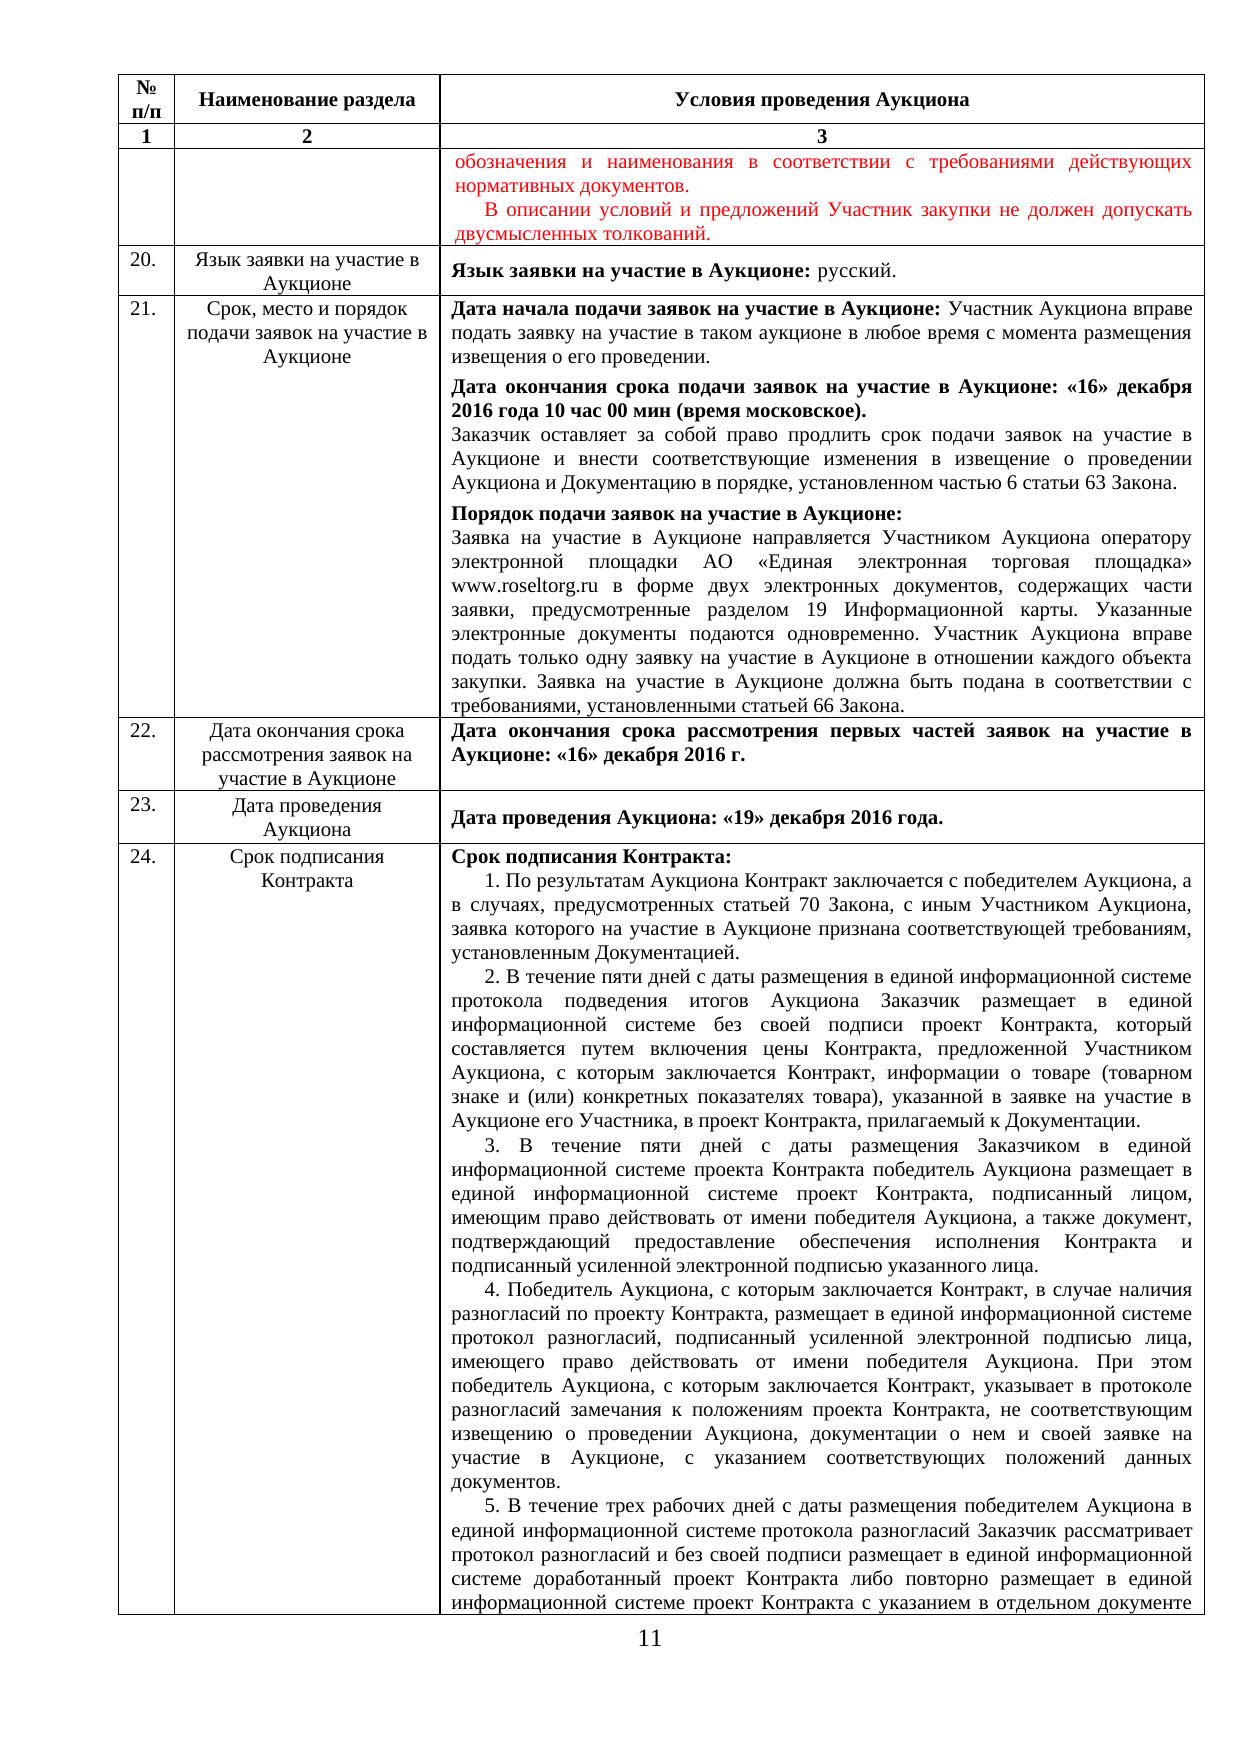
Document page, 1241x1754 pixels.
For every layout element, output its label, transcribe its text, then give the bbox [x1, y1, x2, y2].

table_cell Дата окончания срока рассмотрения заявок на участие в Аукционе [175, 718, 439, 790]
table_cell 2 [175, 124, 439, 148]
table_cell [175, 149, 439, 245]
table_cell Дата проведения Аукциона: «19» декабря 2016 года. [441, 791, 1204, 843]
table_cell [119, 296, 174, 717]
table_cell Срок подписания Контракта [175, 844, 439, 1614]
table_cell Язык заявки на участие в Аукционе: русский. [441, 246, 1204, 294]
table_cell [119, 844, 174, 1614]
table_header Условия проведения Аукциона [441, 75, 1204, 123]
table_cell 1 [119, 124, 174, 148]
table_cell Дата проведения Аукциона [175, 791, 439, 843]
table_cell [119, 718, 174, 790]
table_header № п/п [119, 75, 174, 123]
table_cell [119, 791, 174, 843]
table_cell [119, 246, 174, 294]
table_cell Дата окончания срока рассмотрения первых частей заявок на участие в Аукционе: «16» декабря 2016 г. [441, 718, 1204, 790]
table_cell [441, 149, 1204, 245]
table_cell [441, 844, 1204, 1614]
table_cell Дата начала подачи заявок на участие в Аукционе: Участник Аукциона вправе подать заявку на участие в таком аукционе в любое время с момента размещения извещения о его проведении. Дата окончания срока подачи заявок на участие в Аукционе: «16» декабря 2016 года 10 час 00 мин (время московское). Заказчик оставляет за собой право продлить срок подачи заявок на участие в Аукционе и внести соответствующие изменения в извещение о проведении Аукциона и Документацию в порядке, установленном частью 6 статьи 63 Закона. Порядок подачи заявок на участие в Аукционе: Заявка на участие в Аукционе направляется Участником Аукциона оператору электронной площадки АО «Единая электронная торговая площадка» www.roseltorg.ru в форме двух электронных документов, содержащих части заявки, предусмотренные разделом 19 Информационной карты. Указанные электронные документы подаются одновременно. Участник Аукциона вправе подать только одну заявку на участие в Аукционе в отношении каждого объекта закупки. Заявка на участие в Аукционе должна быть подана в соответствии с требованиями, установленными статьей 66 Закона. [441, 296, 1204, 717]
table_cell [119, 149, 174, 245]
table_header Наименование раздела [175, 75, 439, 123]
table_cell 3 [441, 124, 1204, 148]
table_cell Язык заявки на участие в Аукционе [175, 246, 439, 294]
table_cell Срок, место и порядок подачи заявок на участие в Аукционе [175, 296, 439, 717]
